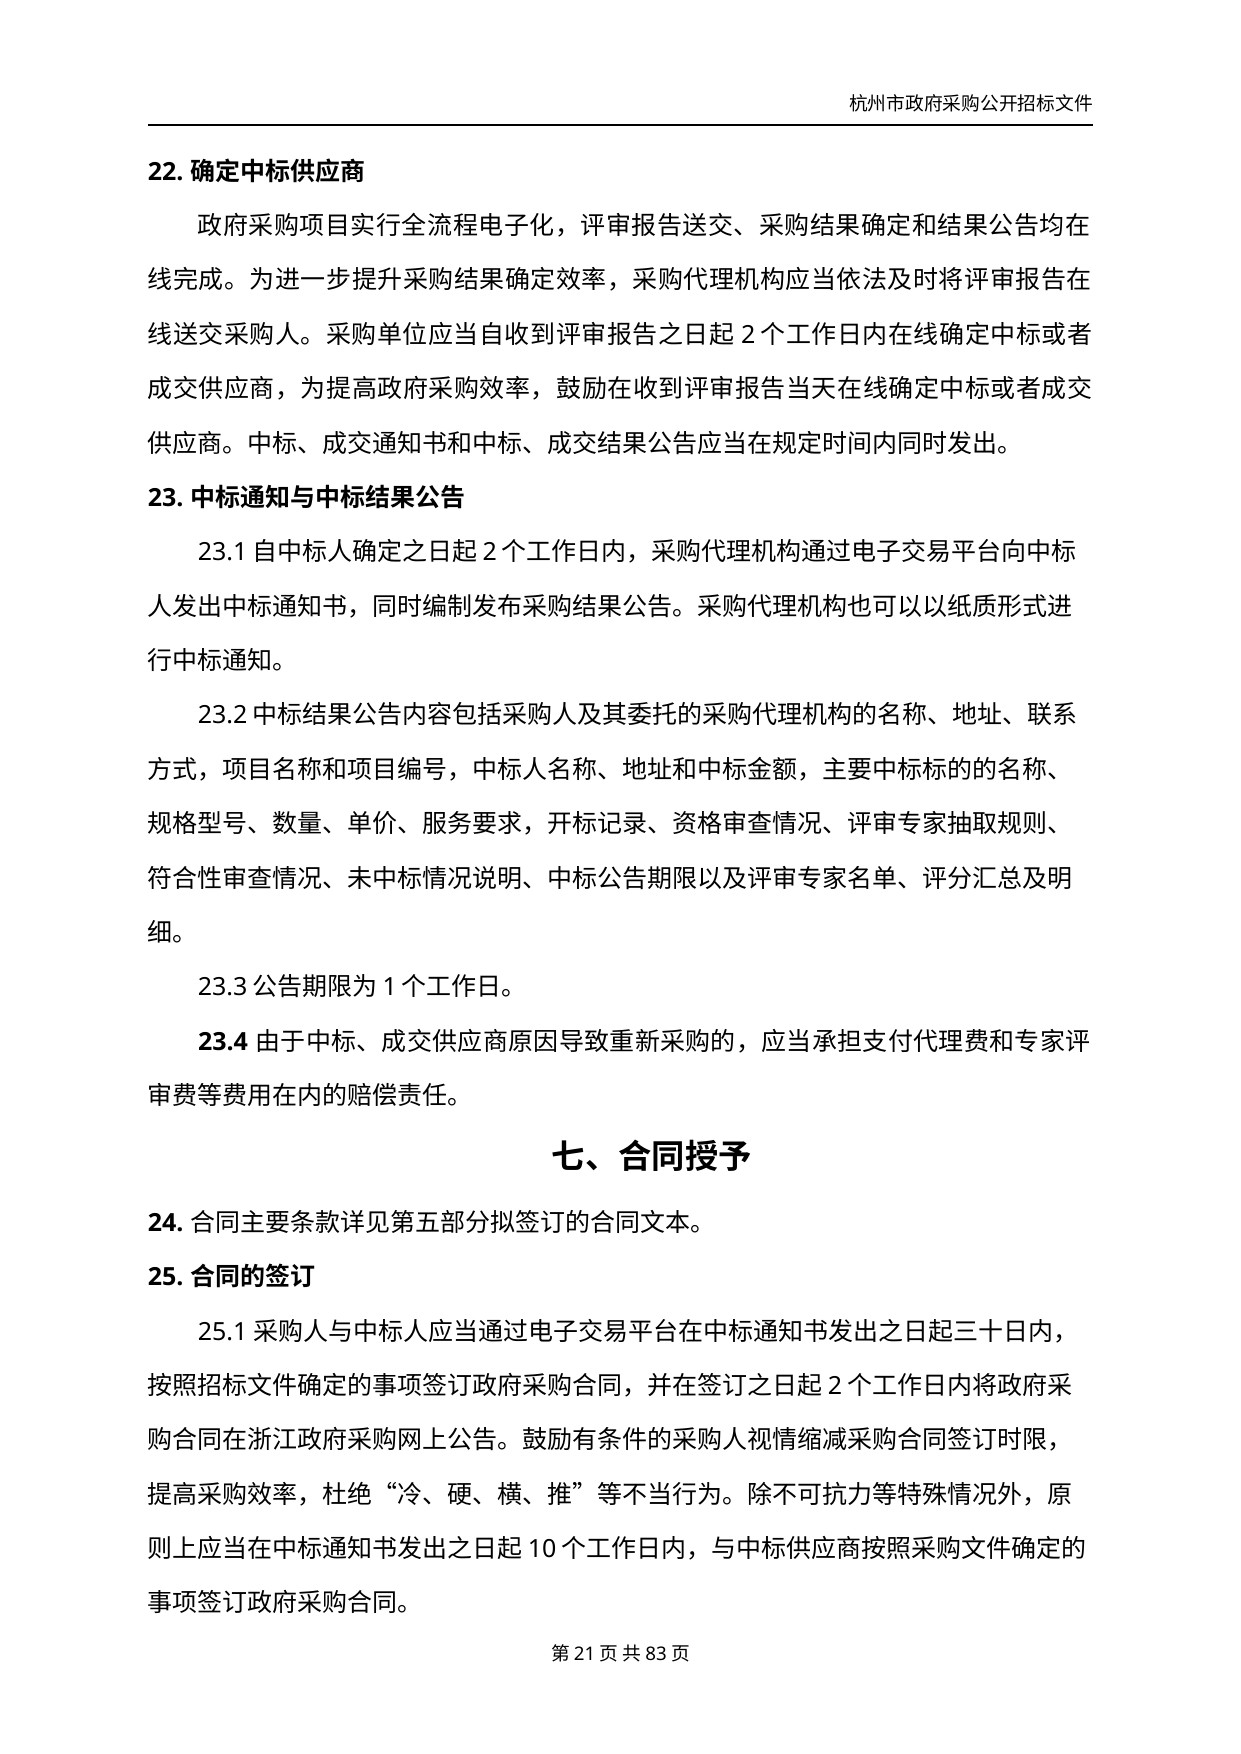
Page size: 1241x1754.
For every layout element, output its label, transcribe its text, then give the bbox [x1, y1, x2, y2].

text 24. 合同主要条款详见第五部分拟签订的合同文本。 [148, 1202, 1093, 1238]
text 七、合同授予 [160, 1130, 1093, 1178]
text 22. 确定中标供应商 [148, 151, 1093, 187]
text 23.2中标结果公告内容包括采购人及其委托的采购代理机构的名称、地址、联系方式，项目名称和项目编号，中标人名称、地址和中标金额，主要中标标的的名称、规格型号、数量、单价、服务要求，开标记录、资格审查情况、评审专家抽取规则、符合性审查情况、未中标情况说明、中标公告期限以及评审专家名单、评分汇总及明细。 [148, 695, 1093, 949]
text 23. 中标通知与中标结果公告 [148, 477, 1093, 514]
text 政府采购项目实行全流程电子化，评审报告送交、采购结果确定和结果公告均在线完成。为进一步提升采购结果确定效率，采购代理机构应当依法及时将评审报告在线送交采购人。采购单位应当自收到评审报告之日起2个工作日内在线确定中标或者成交供应商，为提高政府采购效率，鼓励在收到评审报告当天在线确定中标或者成交供应商。中标、成交通知书和中标、成交结果公告应当在规定时间内同时发出。 [148, 206, 1093, 459]
text 23.1自中标人确定之日起2个工作日内，采购代理机构通过电子交易平台向中标人发出中标通知书，同时编制发布采购结果公告。采购代理机构也可以以纸质形式进行中标通知。 [148, 532, 1093, 677]
text 23.3公告期限为1个工作日。 [148, 967, 1093, 1003]
text 23.4 由于中标、成交供应商原因导致重新采购的，应当承担支付代理费和专家评审费等费用在内的赔偿责任。 [148, 1021, 1093, 1112]
text 25. 合同的签订 [148, 1257, 1093, 1293]
text 25.1 采购人与中标人应当通过电子交易平台在中标通知书发出之日起三十日内，按照招标文件确定的事项签订政府采购合同，并在签订之日起2个工作日内将政府采购合同在浙江政府采购网上公告。鼓励有条件的采购人视情缩减采购合同签订时限，提高采购效率，杜绝“冷、硬、横、推”等不当行为。除不可抗力等特殊情况外，原则上应当在中标通知书发出之日起10个工作日内，与中标供应商按照采购文件确定的事项签订政府采购合同。 [148, 1311, 1093, 1619]
